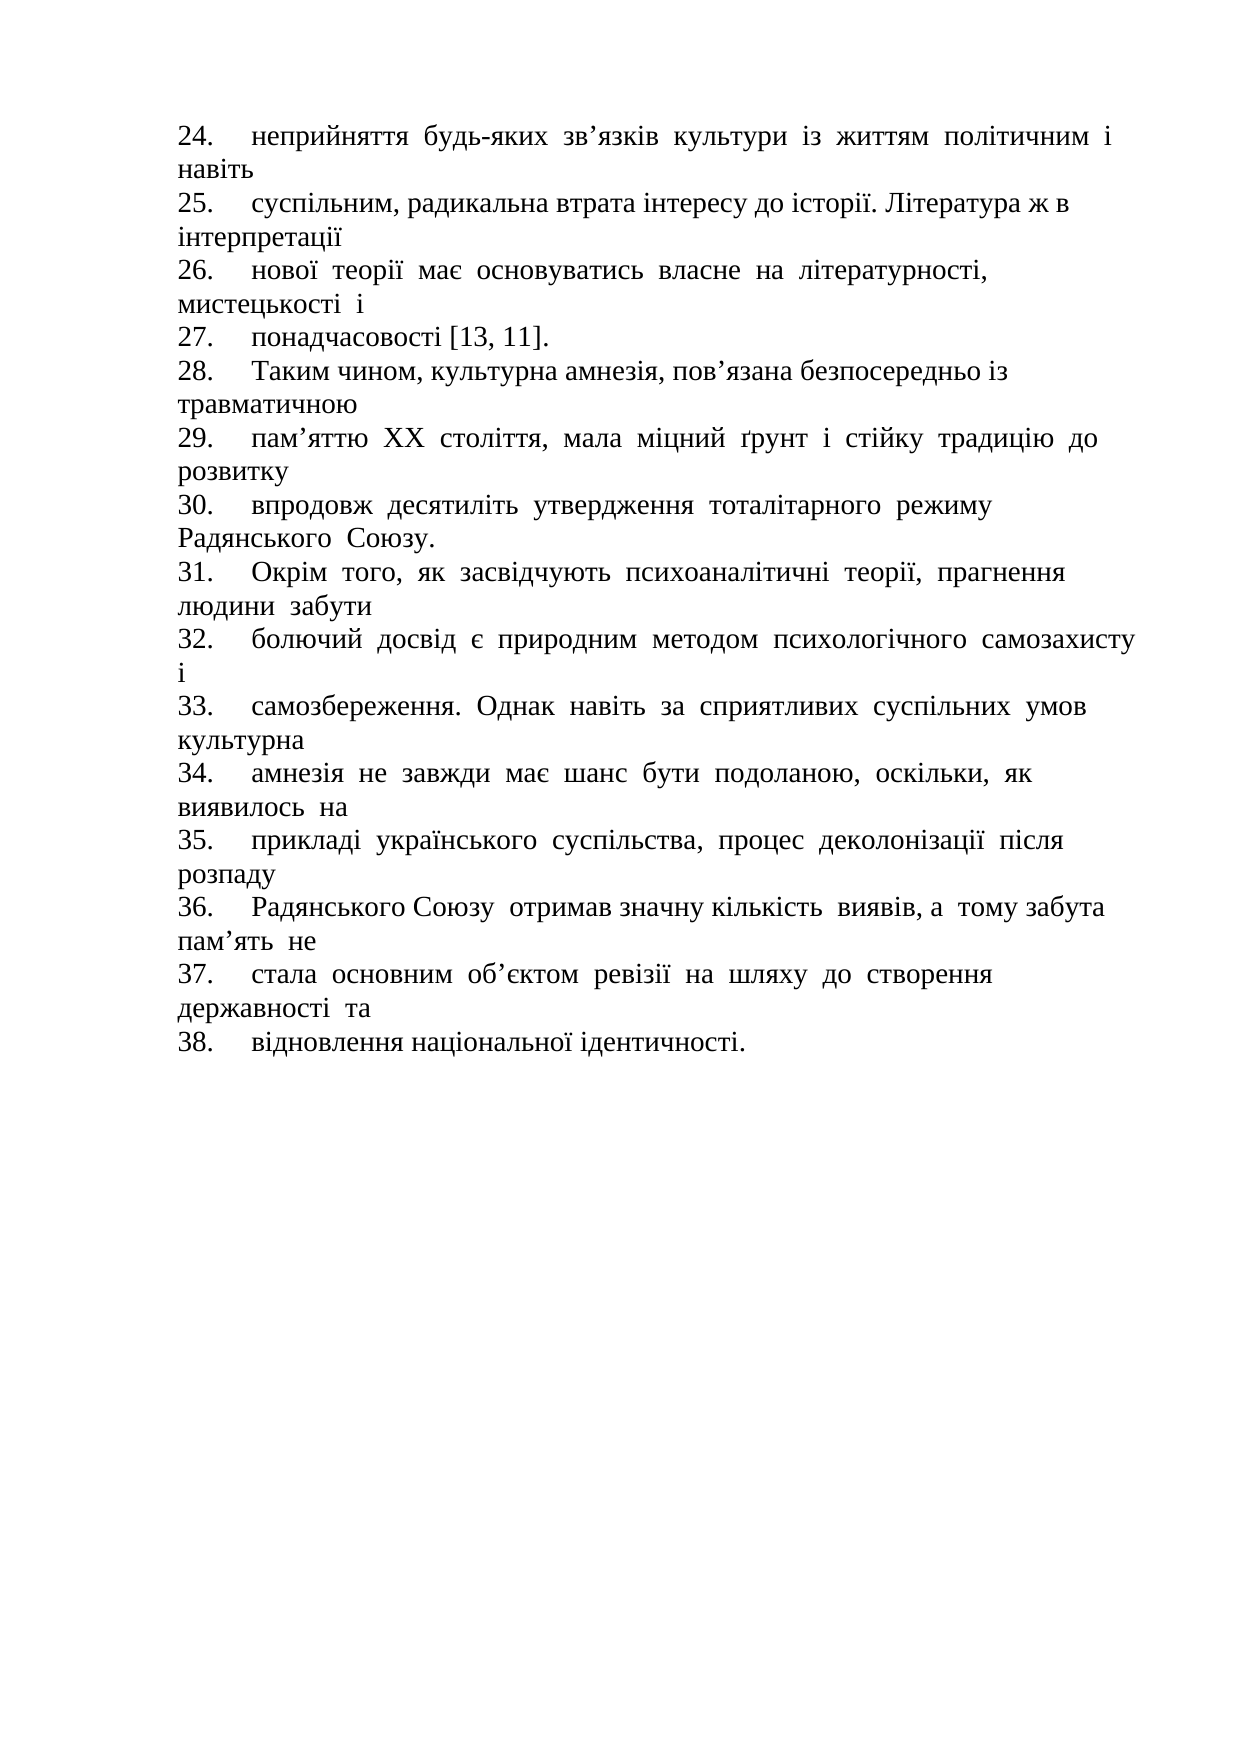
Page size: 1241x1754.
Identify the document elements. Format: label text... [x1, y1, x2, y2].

list болючий досвід є природним методом психологічного самозахисту і [177, 621, 1152, 688]
list Окрім того, як засвідчують психоаналітичні теорії, прагнення людини забути [177, 554, 1152, 621]
list понадчасовості [13, 11]. [177, 319, 1152, 353]
list Радянського Союзу отримав значну кількість виявів, а тому забута пам’ять не [177, 889, 1152, 957]
list прикладі українського суспільства, процес деколонізації після розпаду [177, 822, 1152, 889]
list пам’яттю ХХ століття, мала міцний ґрунт і стійку традицію до розвитку [177, 420, 1152, 487]
list самозбереження. Однак навіть за сприятливих суспільних умов культурна [177, 688, 1152, 755]
list нової теорії має основуватись власне на літературності, мистецькості і [177, 252, 1152, 319]
list відновлення національної ідентичності. [177, 1024, 1152, 1057]
list суспільним, радикальна втрата інтересу до історії. Література ж в інтерпретації [177, 185, 1152, 252]
list стала основним об’єктом ревізії на шляху до створення державності та [177, 957, 1152, 1024]
list неприйняття будь-яких зв’язків культури із життям політичним і навіть [177, 118, 1152, 185]
list Таким чином, культурна амнезія, пов’язана безпосередньо із травматичною [177, 353, 1152, 420]
list впродовж десятиліть утвердження тоталітарного режиму Радянського Союзу. [177, 487, 1152, 554]
list амнезія не завжди має шанс бути подоланою, оскільки, як виявилось на [177, 755, 1152, 822]
